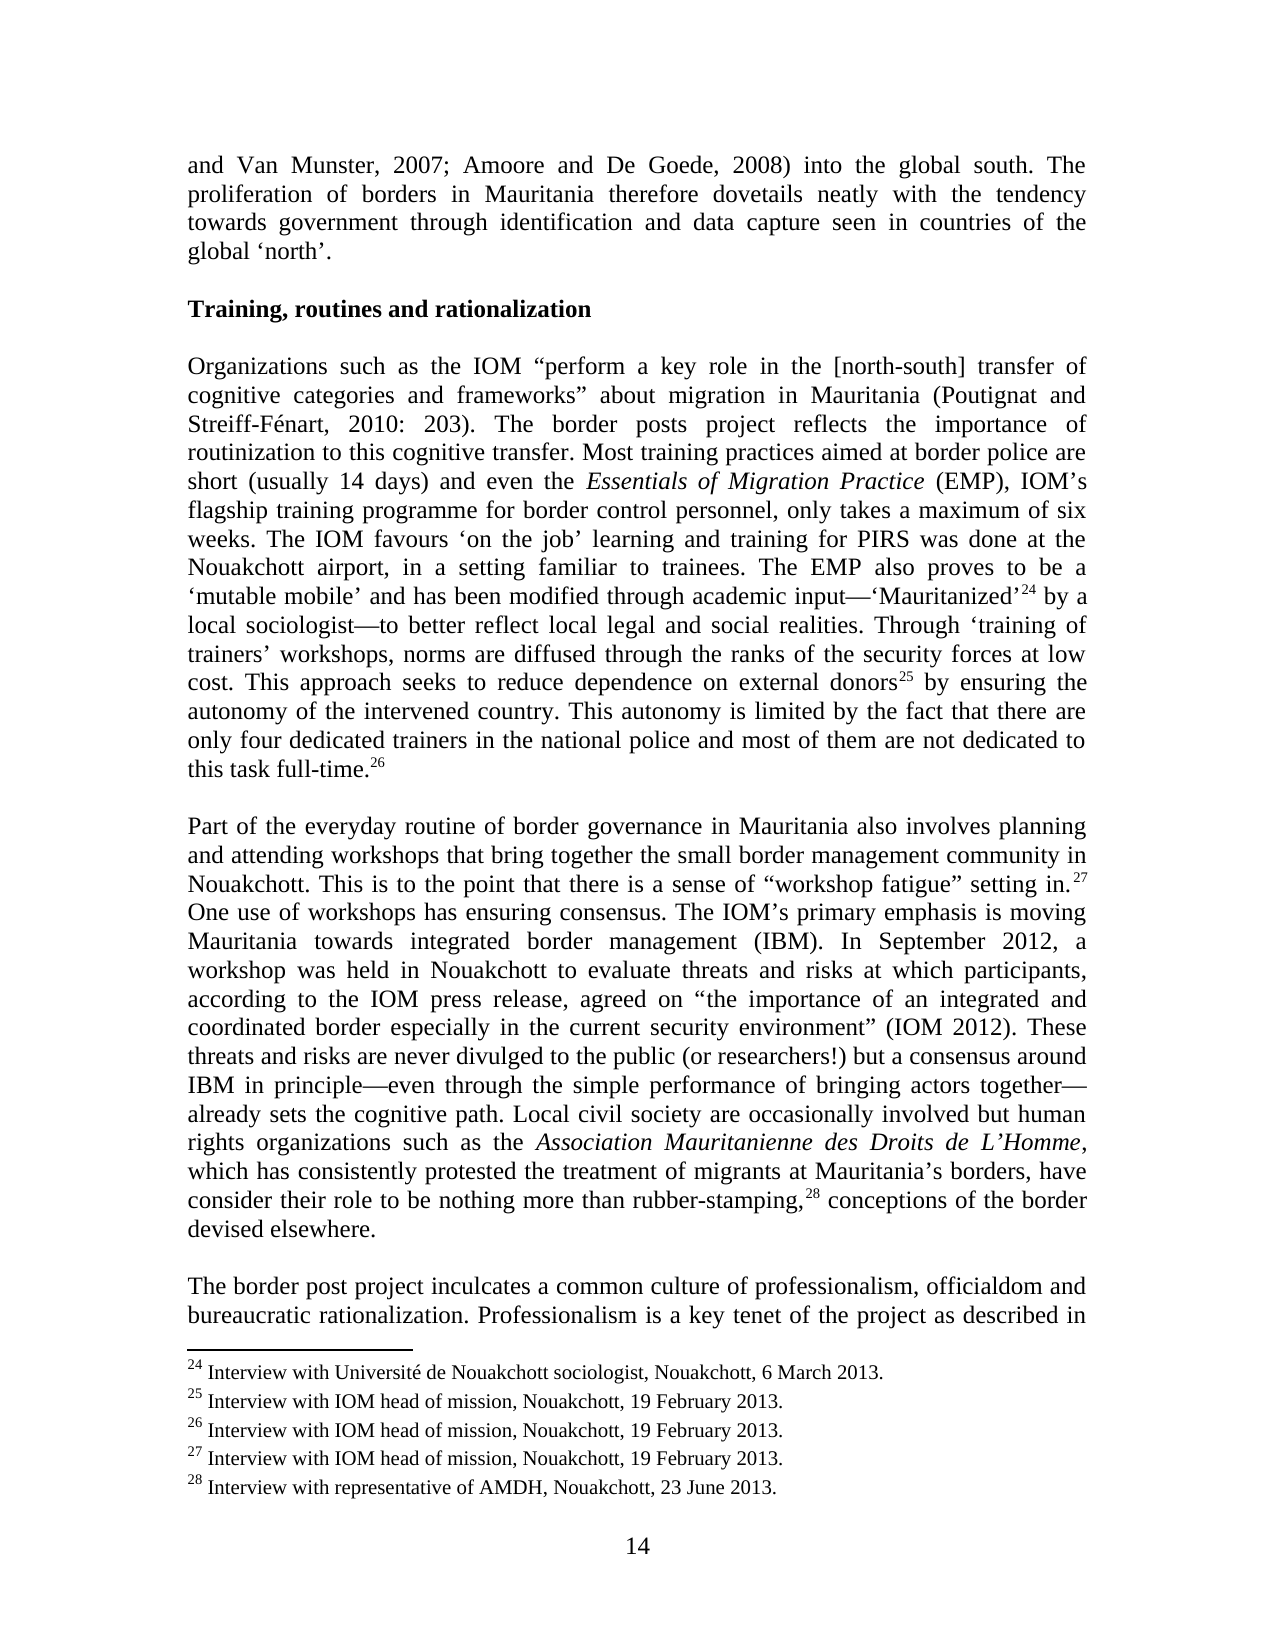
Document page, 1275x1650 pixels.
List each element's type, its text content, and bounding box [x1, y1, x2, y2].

text Training, routines and rationalization [187, 294, 1087, 322]
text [187, 150, 1087, 265]
text Part of the everyday routine of border governance in Mauritania also involves planning and attending workshops that bring together the small border management community in Nouakchott. This is to the point that there is a sense of “workshop fatigue” setting in. One use of workshops has ensuring consensus. The IOM’s primary emphasis is moving Mauritania towards integrated border management (IBM). In September 2012, a workshop was held in Nouakchott to evaluate threats and risks at which participants, according to the IOM press release, agreed on “the importance of an integrated and coordinated border especially in the current security environment” (IOM 2012). These threats and risks are never divulged to the public (or researchers!) but a consensus around IBM in principle—even through the simple performance of bringing actors together—already sets the cognitive path. Local civil society are occasionally involved but human rights organizations such as the Association Mauritanienne des Droits de L’Homme, which has consistently protested the treatment of migrants at Mauritania’s borders, have consider their role to be nothing more than rubber-stamping, conceptions of the border devised elsewhere. [187, 811, 1087, 1242]
text Organizations such as the IOM “perform a key role in the [north-south] transfer of cognitive categories and frameworks” about migration in Mauritania (Poutignat and Streiff-Fénart, 2010: 203). The border posts project reflects the importance of routinization to this cognitive transfer. Most training practices aimed at border police are short (usually 14 days) and even the Essentials of Migration Practice (EMP), IOM’s flagship training programme for border control personnel, only takes a maximum of six weeks. The IOM favours ‘on the job’ learning and training for PIRS was done at the Nouakchott airport, in a setting familiar to trainees. The EMP also proves to be a ‘mutable mobile’ and has been modified through academic input—‘Mauritanized’ by a local sociologist—to better reflect local legal and social realities. Through ‘training of trainers’ workshops, norms are diffused through the ranks of the security forces at low cost. This approach seeks to reduce dependence on external donors by ensuring the autonomy of the intervened country. This autonomy is limited by the fact that there are only four dedicated trainers in the national police and most of them are not dedicated to this task full-time. [187, 351, 1087, 782]
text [187, 1271, 1087, 1329]
